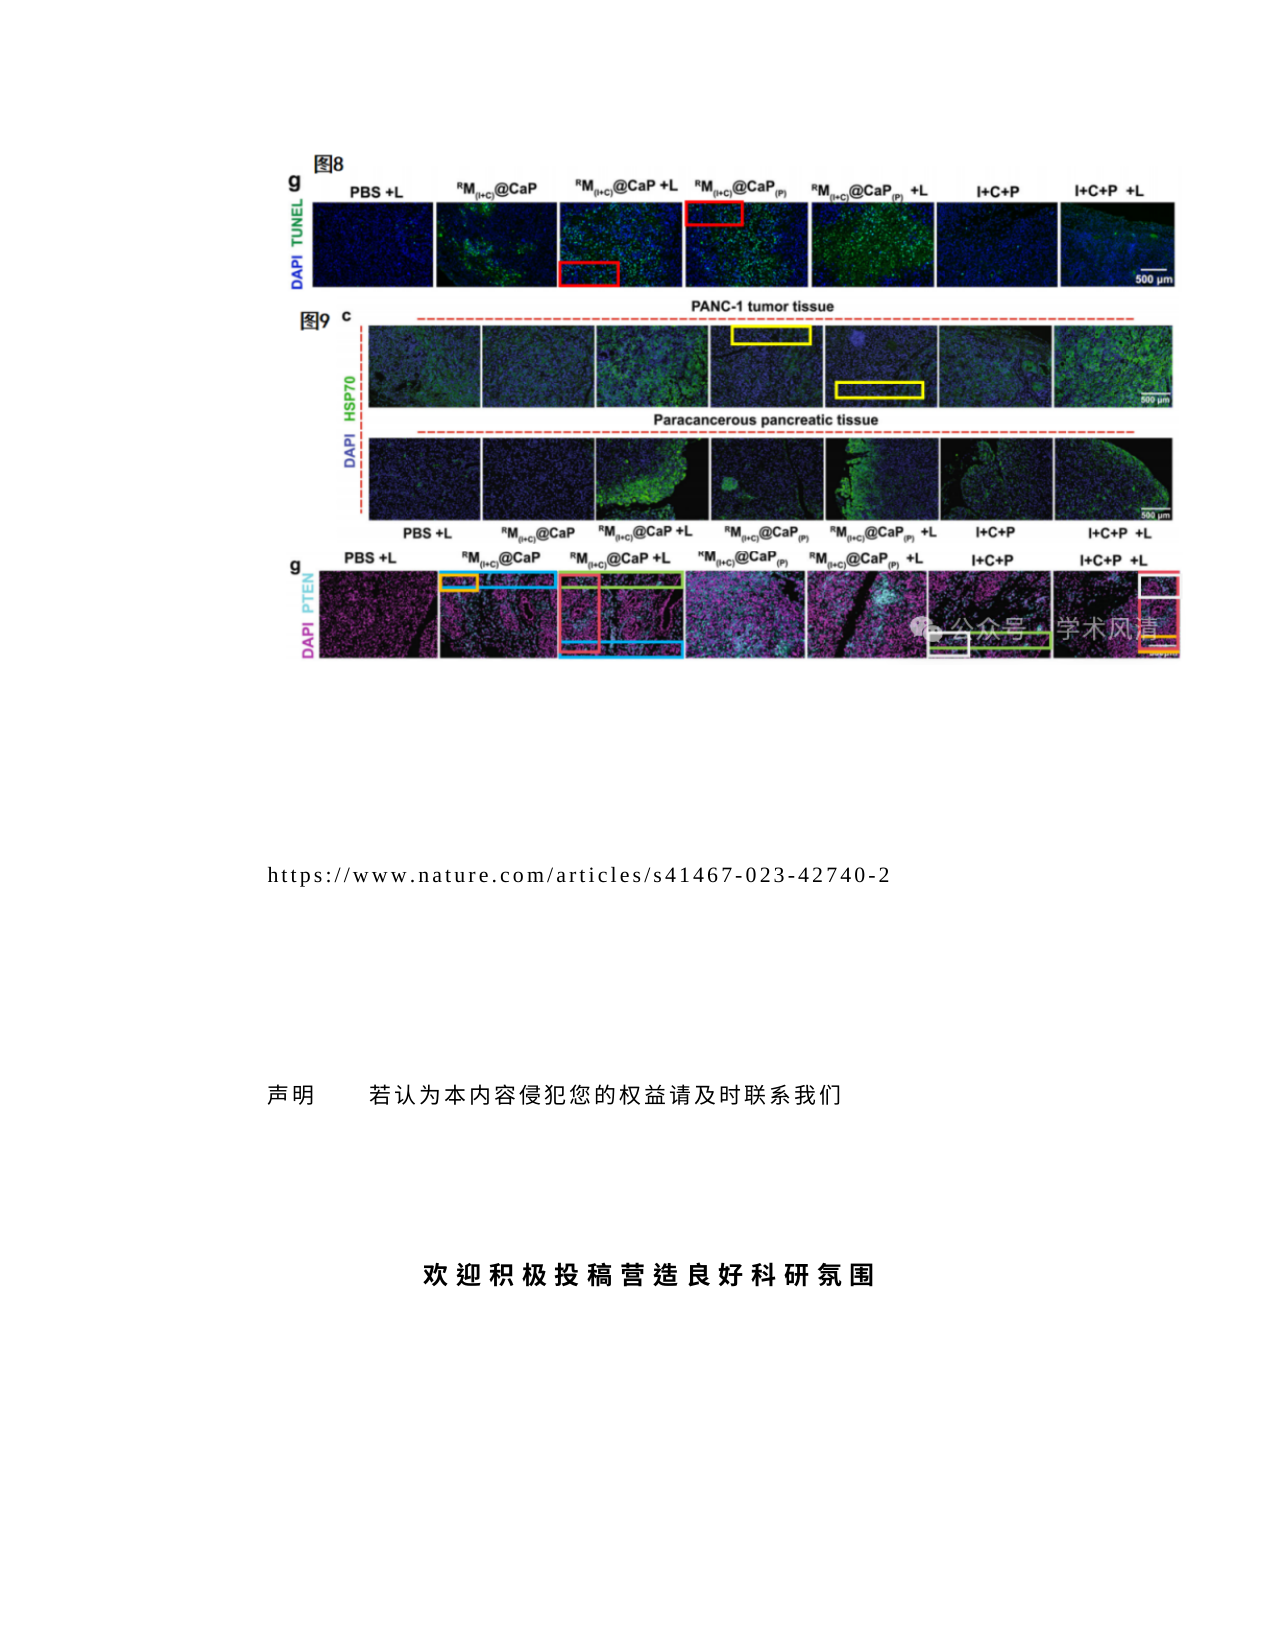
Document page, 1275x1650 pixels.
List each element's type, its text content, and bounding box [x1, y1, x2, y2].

text 声明 若认为本内容侵犯您的权益请及时联系我们 [267, 1069, 992, 1109]
picture [286, 150, 1187, 665]
text https://www.nature.com/articles/s41467-023-42740-2 [267, 847, 992, 887]
text 欢迎积极投稿营造良好科研氛围 [242, 1252, 1056, 1292]
